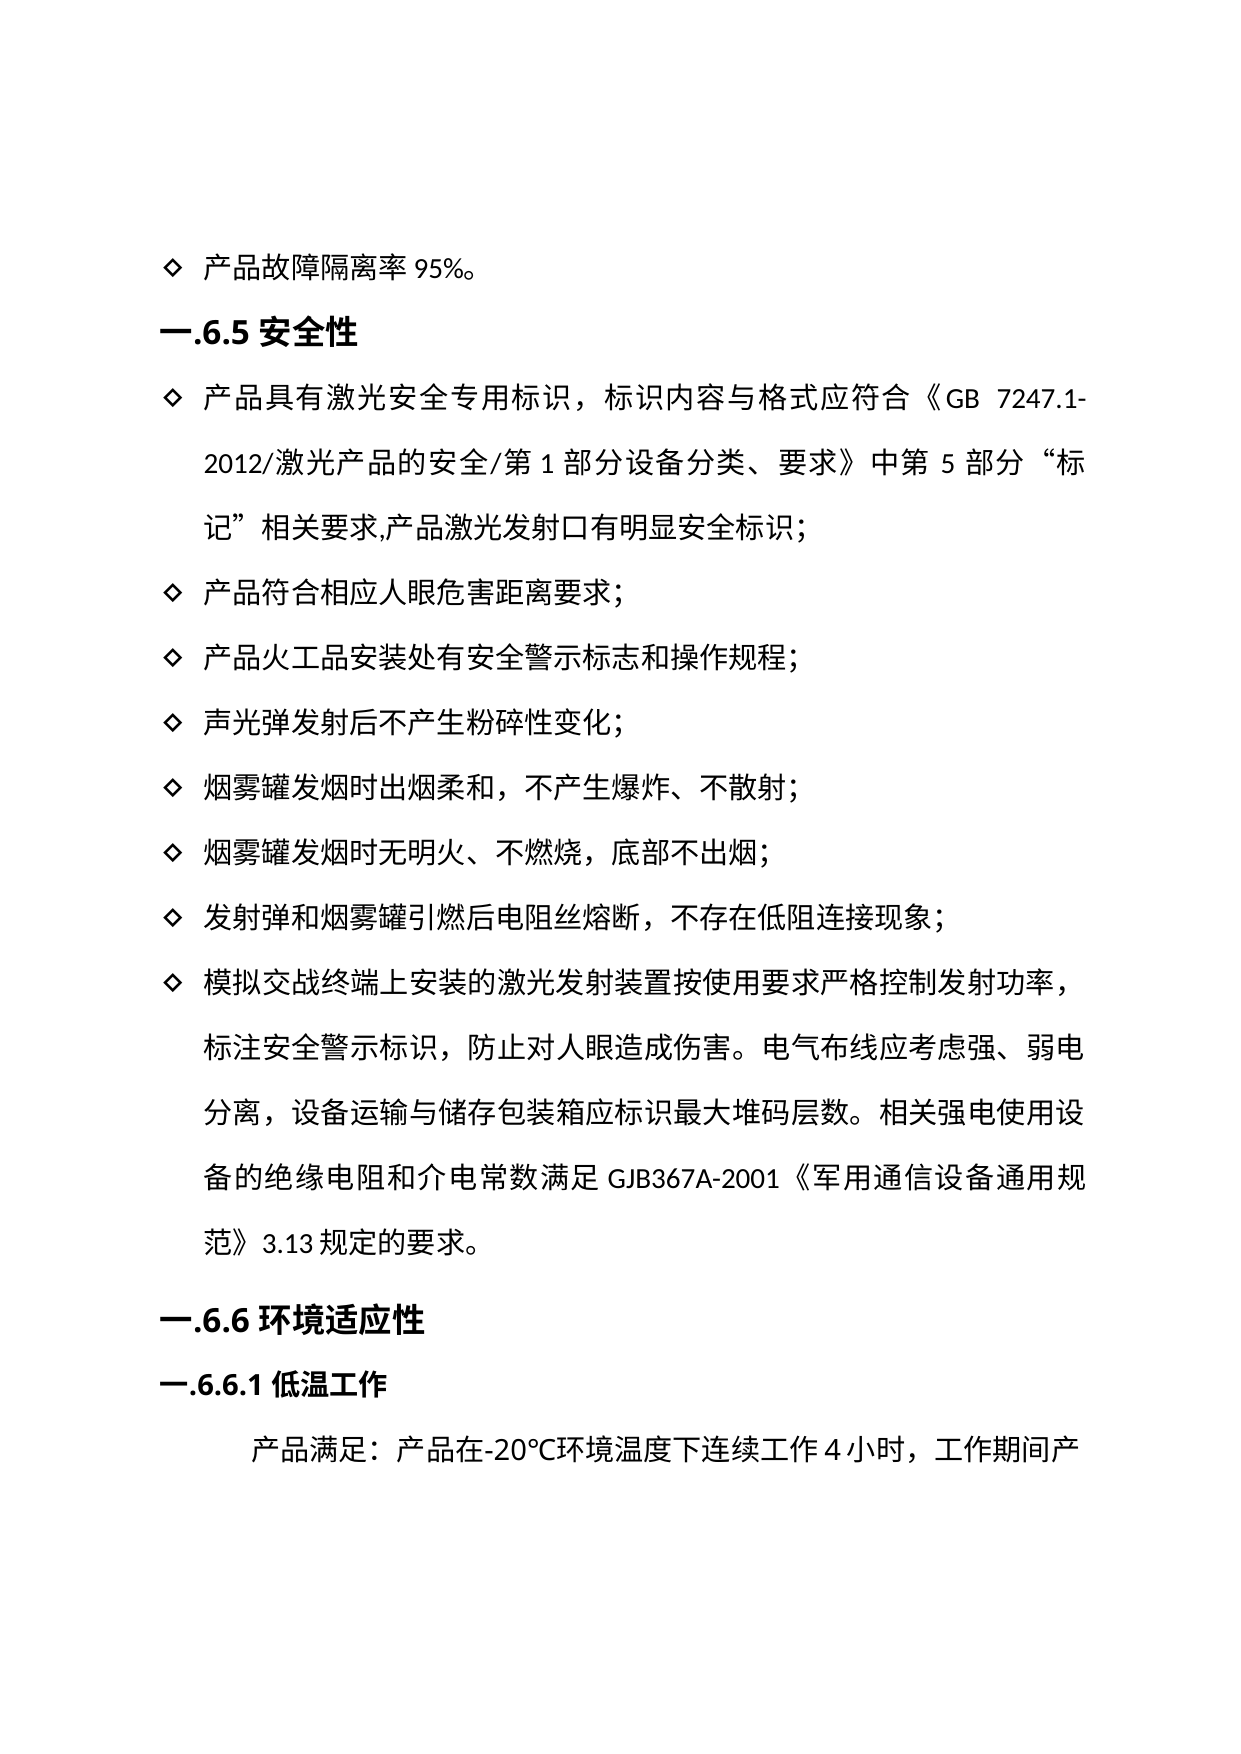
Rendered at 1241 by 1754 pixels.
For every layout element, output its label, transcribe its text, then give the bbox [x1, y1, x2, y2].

list 产品火工品安装处有安全警示标志和操作规程； [159, 623, 1087, 688]
list 发射弹和烟雾罐引燃后电阻丝熔断，不存在低阻连接现象； [159, 883, 1087, 948]
list 产品具有激光安全专用标识，标识内容与格式应符合《GB 7247.1-2012/激光产品的安全/第1 部分设备分类、要求》中第 5 部分“标记”相关要求,产品激光发射口有明显安全标识； [159, 363, 1087, 558]
list 烟雾罐发烟时无明火、不燃烧，底部不出烟； [159, 818, 1087, 883]
list 产品故障隔离率95%。 [159, 233, 1087, 298]
list 声光弹发射后不产生粉碎性变化； [159, 688, 1087, 753]
text 低温工作 [159, 1350, 1087, 1415]
list 烟雾罐发烟时出烟柔和，不产生爆炸、不散射； [159, 753, 1087, 818]
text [159, 1415, 1087, 1480]
list 模拟交战终端上安装的激光发射装置按使用要求严格控制发射功率，标注安全警示标识，防止对人眼造成伤害。电气布线应考虑强、弱电分离，设备运输与储存包装箱应标识最大堆码层数。相关强电使用设备的绝缘电阻和介电常数满足GJB367A-2001《军用通信设备通用规范》3.13规定的要求。 [159, 948, 1087, 1273]
list 产品符合相应人眼危害距离要求； [159, 558, 1087, 623]
text 安全性 [159, 298, 1087, 363]
text 环境适应性 [159, 1285, 1087, 1350]
